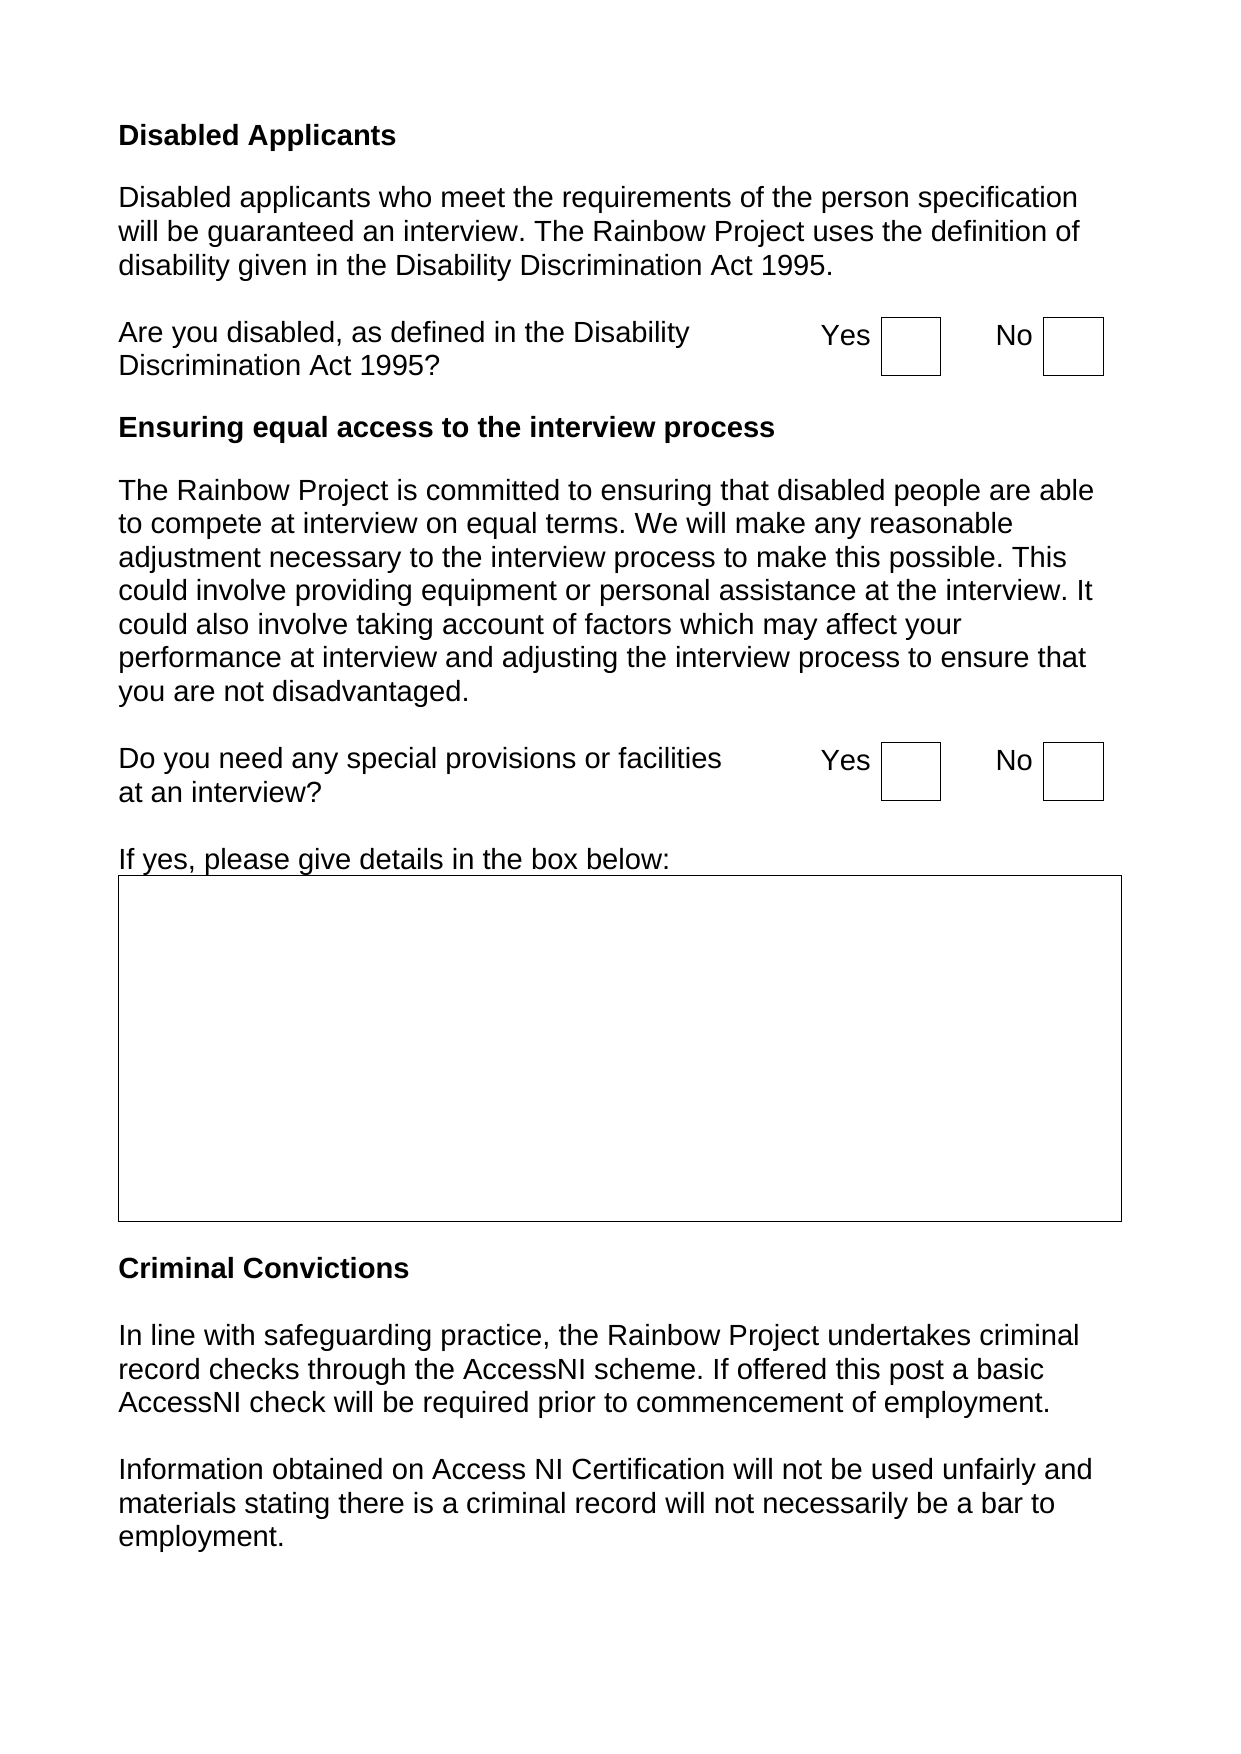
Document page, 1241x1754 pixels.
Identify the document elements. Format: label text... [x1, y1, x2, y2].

text Ensuring equal access to the interview process [118, 410, 1122, 444]
table_header [119, 876, 1121, 1221]
text In line with safeguarding practice, the Rainbow Project undertakes criminal record checks through the AccessNI scheme. If offered this post a basic AccessNI check will be required prior to commencement of employment. [118, 1318, 1122, 1419]
table_header [1044, 743, 1103, 800]
table_header No [941, 742, 1043, 800]
text The Rainbow Project is committed to ensuring that disabled people are able to compete at interview on equal terms. We will make any reasonable adjustment necessary to the interview process to make this possible. This could involve providing equipment or personal assistance at the interview. It could also involve taking account of factors which may affect your performance at interview and adjusting the interview process to ensure that you are not disadvantaged. [118, 473, 1122, 707]
text Disabled applicants who meet the requirements of the person specification will be guaranteed an interview. The Rainbow Project uses the definition of disability given in the Disability Discrimination Act 1995. [118, 180, 1122, 281]
table_header Yes [749, 317, 881, 375]
text Do you need any special provisions or facilities at an interview? [118, 741, 1122, 808]
table_header [882, 318, 940, 375]
text Disabled Applicants [118, 118, 1122, 152]
text Information obtained on Access NI Certification will not be used unfairly and materials stating there is a criminal record will not necessarily be a bar to employment. [118, 1452, 1122, 1553]
table_header [1044, 318, 1103, 375]
table_header [882, 743, 940, 800]
text If yes, please give details in the box below: [118, 842, 1122, 875]
table_header Yes [749, 742, 881, 800]
text Criminal Convictions [118, 1251, 1122, 1284]
text Are you disabled, as defined in the Disability Discrimination Act 1995? [118, 314, 1122, 382]
table_header No [941, 317, 1043, 375]
